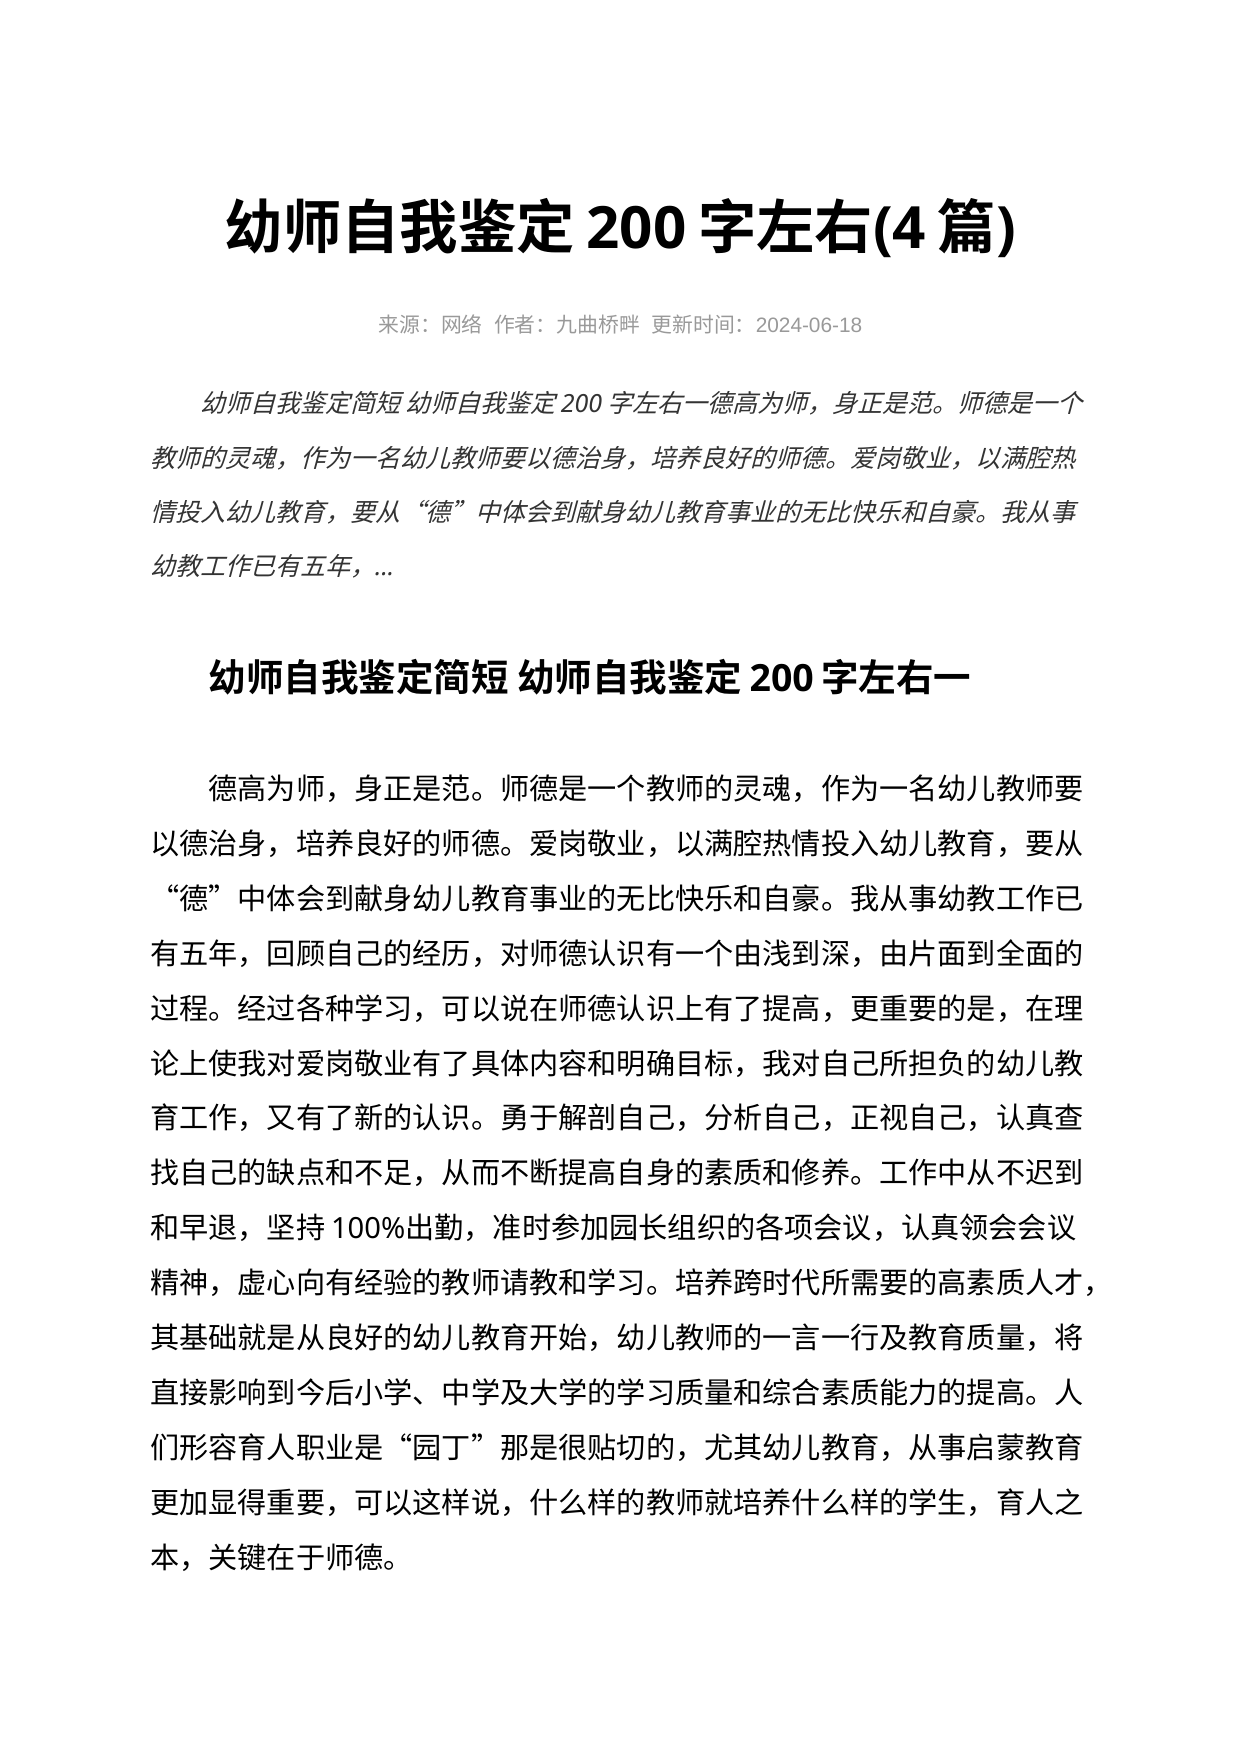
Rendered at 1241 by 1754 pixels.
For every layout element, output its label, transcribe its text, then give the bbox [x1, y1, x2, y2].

text 幼师自我鉴定简短 幼师自我鉴定200字左右一 [150, 648, 1090, 703]
text 来源：网络 作者：九曲桥畔 更新时间：2024-06-18 [150, 313, 1090, 337]
subtitle 幼师自我鉴定200字左右(4篇) [150, 181, 1090, 266]
text 幼师自我鉴定简短 幼师自我鉴定200字左右一德高为师，身正是范。师德是一个教师的灵魂，作为一名幼儿教师要以德治身，培养良好的师德。爱岗敬业，以满腔热情投入幼儿教育，要从“德”中体会到献身幼儿教育事业的无比快乐和自豪。我从事幼教工作已有五年，... [150, 384, 1090, 583]
text 德高为师，身正是范。师德是一个教师的灵魂，作为一名幼儿教师要以德治身，培养良好的师德。爱岗敬业，以满腔热情投入幼儿教育，要从“德”中体会到献身幼儿教育事业的无比快乐和自豪。我从事幼教工作已有五年，回顾自己的经历，对师德认识有一个由浅到深，由片面到全面的过程。经过各种学习，可以说在师德认识上有了提高，更重要的是，在理论上使我对爱岗敬业有了具体内容和明确目标，我对自己所担负的幼儿教育工作，又有了新的认识。勇于解剖自己，分析自己，正视自己，认真查找自己的缺点和不足，从而不断提高自身的素质和修养。工作中从不迟到和早退，坚持100%出勤，准时参加园长组织的各项会议，认真领会会议精神，虚心向有经验的教师请教和学习。培养跨时代所需要的高素质人才，其基础就是从良好的幼儿教育开始，幼儿教师的一言一行及教育质量，将直接影响到今后小学、中学及大学的学习质量和综合素质能力的提高。人们形容育人职业是“园丁”那是很贴切的，尤其幼儿教育，从事启蒙教育更加显得重要，可以这样说，什么样的教师就培养什么样的学生，育人之本，关键在于师德。 [150, 766, 1090, 1577]
